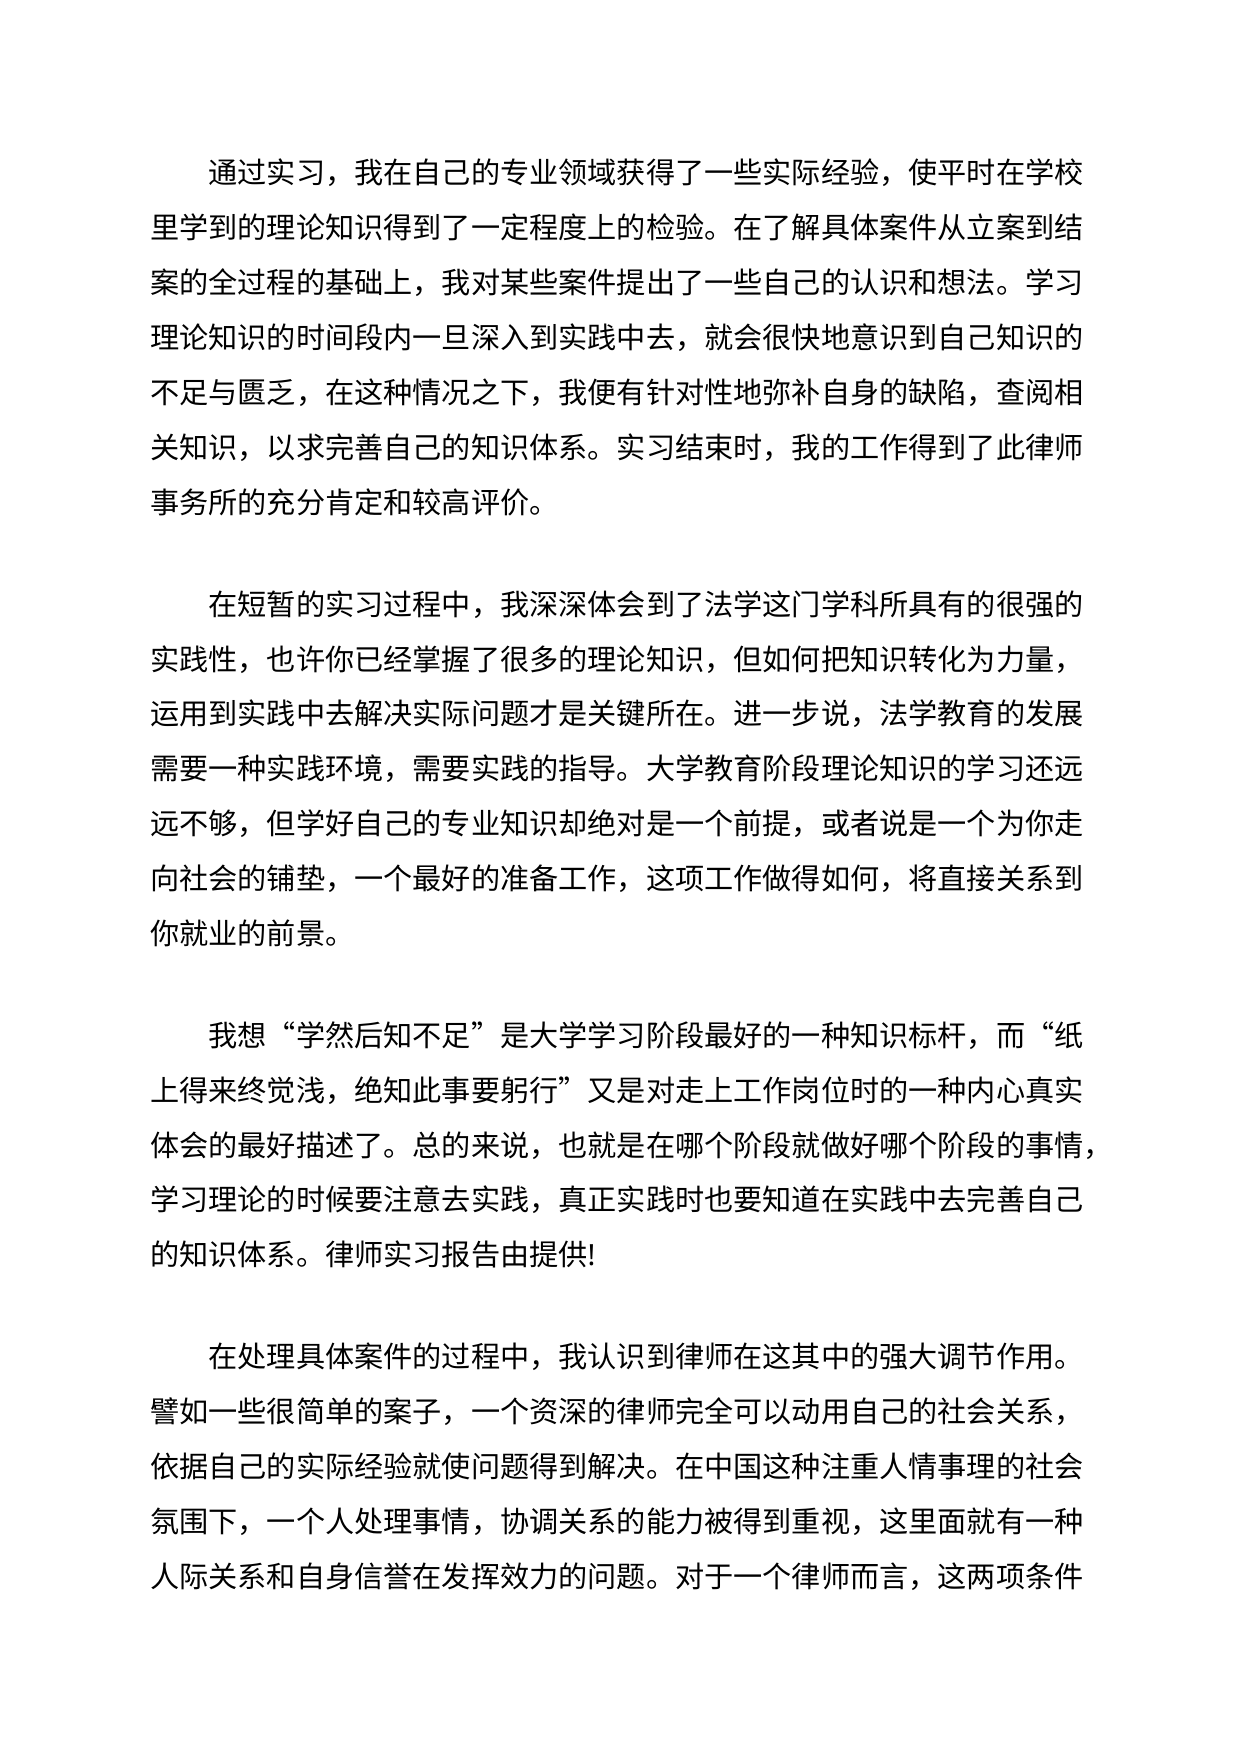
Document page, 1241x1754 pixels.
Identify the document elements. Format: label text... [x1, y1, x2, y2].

text 通过实习，我在自己的专业领域获得了一些实际经验，使平时在学校里学到的理论知识得到了一定程度上的检验。在了解具体案件从立案到结案的全过程的基础上，我对某些案件提出了一些自己的认识和想法。学习理论知识的时间段内一旦深入到实践中去，就会很快地意识到自己知识的不足与匮乏，在这种情况之下，我便有针对性地弥补自身的缺陷，查阅相关知识，以求完善自己的知识体系。实习结束时，我的工作得到了此律师事务所的充分肯定和较高评价。 [150, 150, 1090, 522]
text 我想“学然后知不足”是大学学习阶段最好的一种知识标杆，而“纸上得来终觉浅，绝知此事要躬行”又是对走上工作岗位时的一种内心真实体会的最好描述了。总的来说，也就是在哪个阶段就做好哪个阶段的事情，学习理论的时候要注意去实践，真正实践时也要知道在实践中去完善自己的知识体系。律师实习报告由提供! [150, 1012, 1090, 1274]
text 在短暂的实习过程中，我深深体会到了法学这门学科所具有的很强的实践性，也许你已经掌握了很多的理论知识，但如何把知识转化为力量，运用到实践中去解决实际问题才是关键所在。进一步说，法学教育的发展需要一种实践环境，需要实践的指导。大学教育阶段理论知识的学习还远远不够，但学好自己的专业知识却绝对是一个前提，或者说是一个为你走向社会的铺垫，一个最好的准备工作，这项工作做得如何，将直接关系到你就业的前景。 [150, 581, 1090, 953]
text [150, 1334, 1090, 1596]
